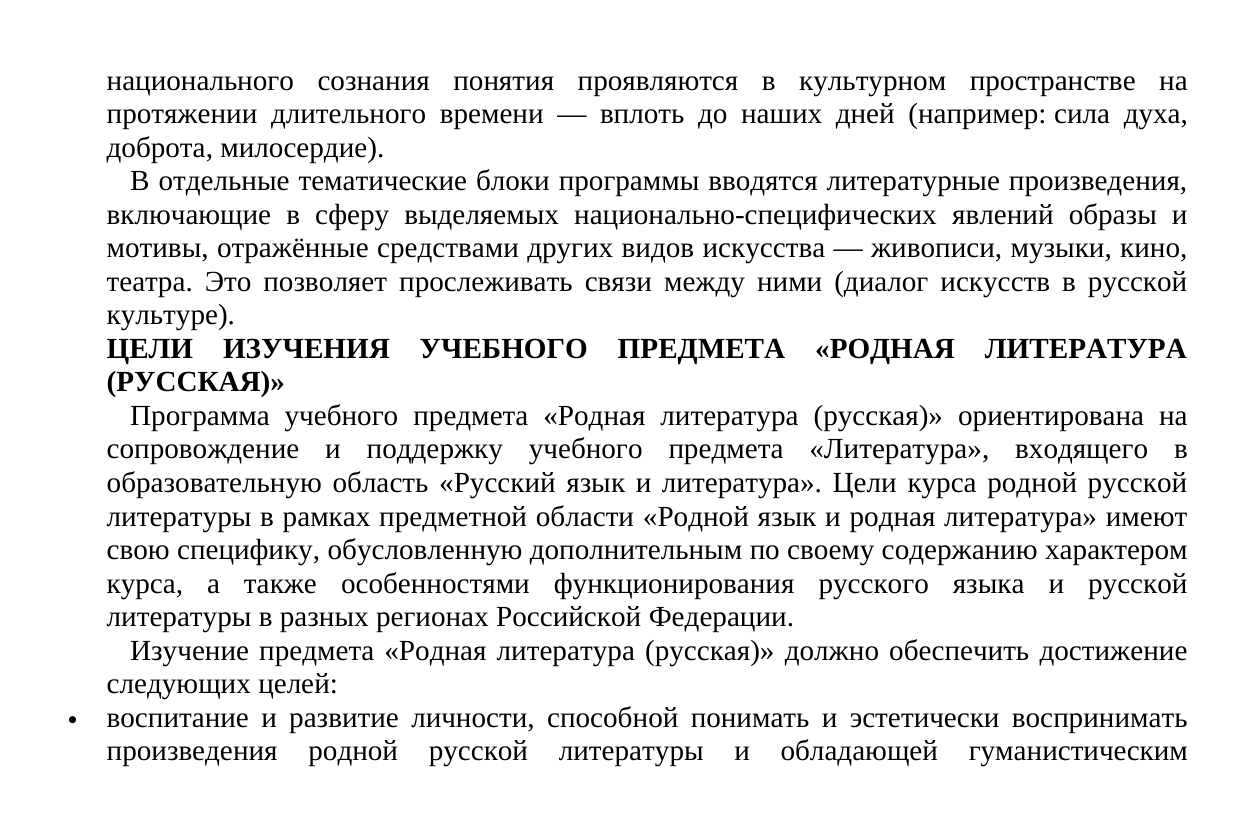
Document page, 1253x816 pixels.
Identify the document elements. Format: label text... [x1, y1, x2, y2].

text ЦЕЛИ ИЗУЧЕНИЯ УЧЕБНОГО ПРЕДМЕТА «РОДНАЯ ЛИТЕРАТУРА (РУССКАЯ)» [106, 331, 1188, 398]
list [69, 700, 1188, 767]
text Программа учебного предмета «Родная литература (русская)» ориентирована на сопровождение и поддержку учебного предмета «Литература», входящего в образовательную область «Русский язык и литература». Цели курса родной русской литературы в рамках предметной области «Родной язык и родная литература» имеют свою специфику, обусловленную дополнительным по своему содержанию характером курса, а также особенностями функционирования русского языка и русской литературы в разных регионах Российской Федерации. [106, 398, 1188, 633]
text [106, 63, 1188, 163]
text В отдельные тематические блоки программы вводятся литературные произведения, включающие в сферу выделяемых национально-специфических явлений образы и мотивы, отражённые средствами других видов искусства — живописи, музыки, кино, театра. Это позволяет прослеживать связи между ними (диалог искусств в русской культуре). [106, 163, 1188, 331]
text Изучение предмета «Родная литература (русская)» должно обеспечить достижение следующих целей: [106, 633, 1188, 700]
